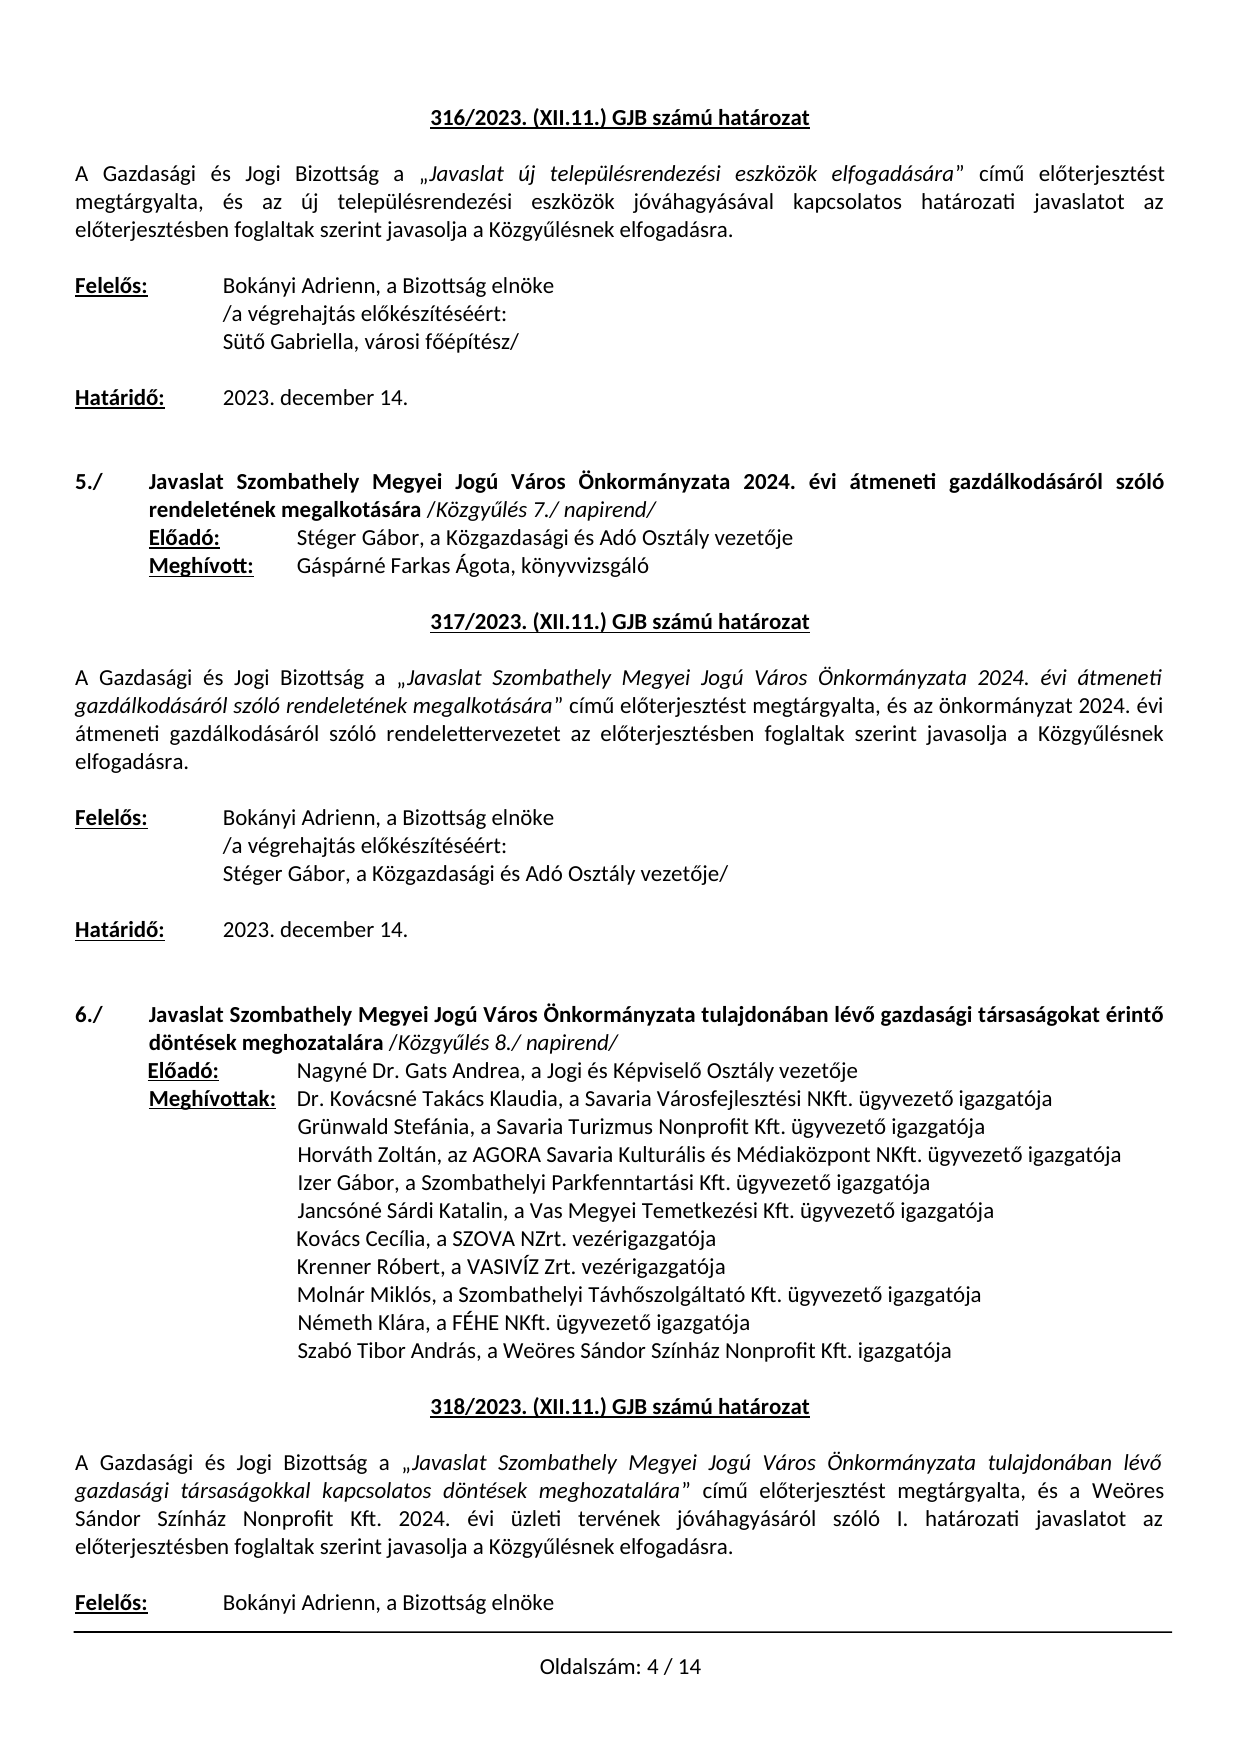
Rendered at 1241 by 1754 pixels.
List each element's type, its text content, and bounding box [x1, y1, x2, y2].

text Grünwald Stefánia, a Savaria Turizmus Nonprofit Kft. ügyvezető igazgatója [296, 1112, 1165, 1140]
text Felelős: Bokányi Adrienn, a Bizottság elnöke [75, 803, 1165, 832]
text Előadó: Stéger Gábor, a Közgazdasági és Adó Osztály vezetője [75, 523, 1165, 551]
text A Gazdasági és Jogi Bizottság a „Javaslat Szombathely Megyei Jogú Város Önkormányzata tulajdonában lévő gazdasági társaságokkal kapcsolatos döntések meghozatalára” című előterjesztést megtárgyalta, és a Weöres Sándor Színház Nonprofit Kft. 2024. évi üzleti tervének jóváhagyásáról szóló I. határozati javaslatot az előterjesztésben foglaltak szerint javasolja a Közgyűlésnek elfogadásra. [75, 1448, 1165, 1560]
text 5./ Javaslat Szombathely Megyei Jogú Város Önkormányzata 2024. évi átmeneti gazdálkodásáról szóló rendeletének megalkotására /Közgyűlés 7./ napirend/ [75, 467, 1165, 523]
text Határidő: 2023. december 14. [75, 916, 1165, 944]
text Kovács Cecília, a SZOVA NZrt. vezérigazgatója [222, 1224, 1165, 1252]
text Határidő: 2023. december 14. [75, 383, 1165, 411]
text 6./ Javaslat Szombathely Megyei Jogú Város Önkormányzata tulajdonában lévő gazdasági társaságokat érintő döntések meghozatalára /Közgyűlés 8./ napirend/ [75, 1000, 1165, 1056]
text 316/2023. (XII.11.) GJB számú határozat [75, 103, 1165, 131]
text Izer Gábor, a Szombathelyi Parkfenntartási Kft. ügyvezető igazgatója [296, 1168, 1165, 1196]
text Krenner Róbert, a VASIVÍZ Zrt. vezérigazgatója [75, 1252, 1165, 1280]
text /a végrehajtás előkészítéséért: [75, 299, 1165, 327]
text Németh Klára, a FÉHE NKft. ügyvezető igazgatója [296, 1308, 1165, 1336]
text Sütő Gabriella, városi főépítész/ [75, 327, 1165, 355]
text Jancsóné Sárdi Katalin, a Vas Megyei Temetkezési Kft. ügyvezető igazgatója [296, 1196, 1165, 1224]
text Molnár Miklós, a Szombathelyi Távhőszolgáltató Kft. ügyvezető igazgatója [75, 1280, 1165, 1308]
text Előadó: Nagyné Dr. Gats Andrea, a Jogi és Képviselő Osztály vezetője [75, 1056, 1165, 1084]
text Meghívott: Gáspárné Farkas Ágota, könyvvizsgáló [75, 551, 1165, 579]
text Felelős: Bokányi Adrienn, a Bizottság elnöke [75, 1588, 1165, 1616]
text Szabó Tibor András, a Weöres Sándor Színház Nonprofit Kft. igazgatója [296, 1336, 1165, 1364]
text 317/2023. (XII.11.) GJB számú határozat [75, 607, 1165, 635]
text /a végrehajtás előkészítéséért: [75, 832, 1165, 859]
text Felelős: Bokányi Adrienn, a Bizottság elnöke [75, 271, 1165, 299]
text Meghívottak: Dr. Kovácsné Takács Klaudia, a Savaria Városfejlesztési NKft. ügyvezető igazgatója [75, 1084, 1165, 1112]
text A Gazdasági és Jogi Bizottság a „Javaslat új településrendezési eszközök elfogadására” című előterjesztést megtárgyalta, és az új településrendezési eszközök jóváhagyásával kapcsolatos határozati javaslatot az előterjesztésben foglaltak szerint javasolja a Közgyűlésnek elfogadásra. [75, 159, 1165, 243]
text A Gazdasági és Jogi Bizottság a „Javaslat Szombathely Megyei Jogú Város Önkormányzata 2024. évi átmeneti gazdálkodásáról szóló rendeletének megalkotására” című előterjesztést megtárgyalta, és az önkormányzat 2024. évi átmeneti gazdálkodásáról szóló rendelettervezetet az előterjesztésben foglaltak szerint javasolja a Közgyűlésnek elfogadásra. [75, 663, 1165, 776]
text Stéger Gábor, a Közgazdasági és Adó Osztály vezetője/ [75, 859, 1165, 888]
text 318/2023. (XII.11.) GJB számú határozat [75, 1392, 1165, 1420]
text Horváth Zoltán, az AGORA Savaria Kulturális és Médiaközpont NKft. ügyvezető igazgatója [296, 1140, 1165, 1168]
